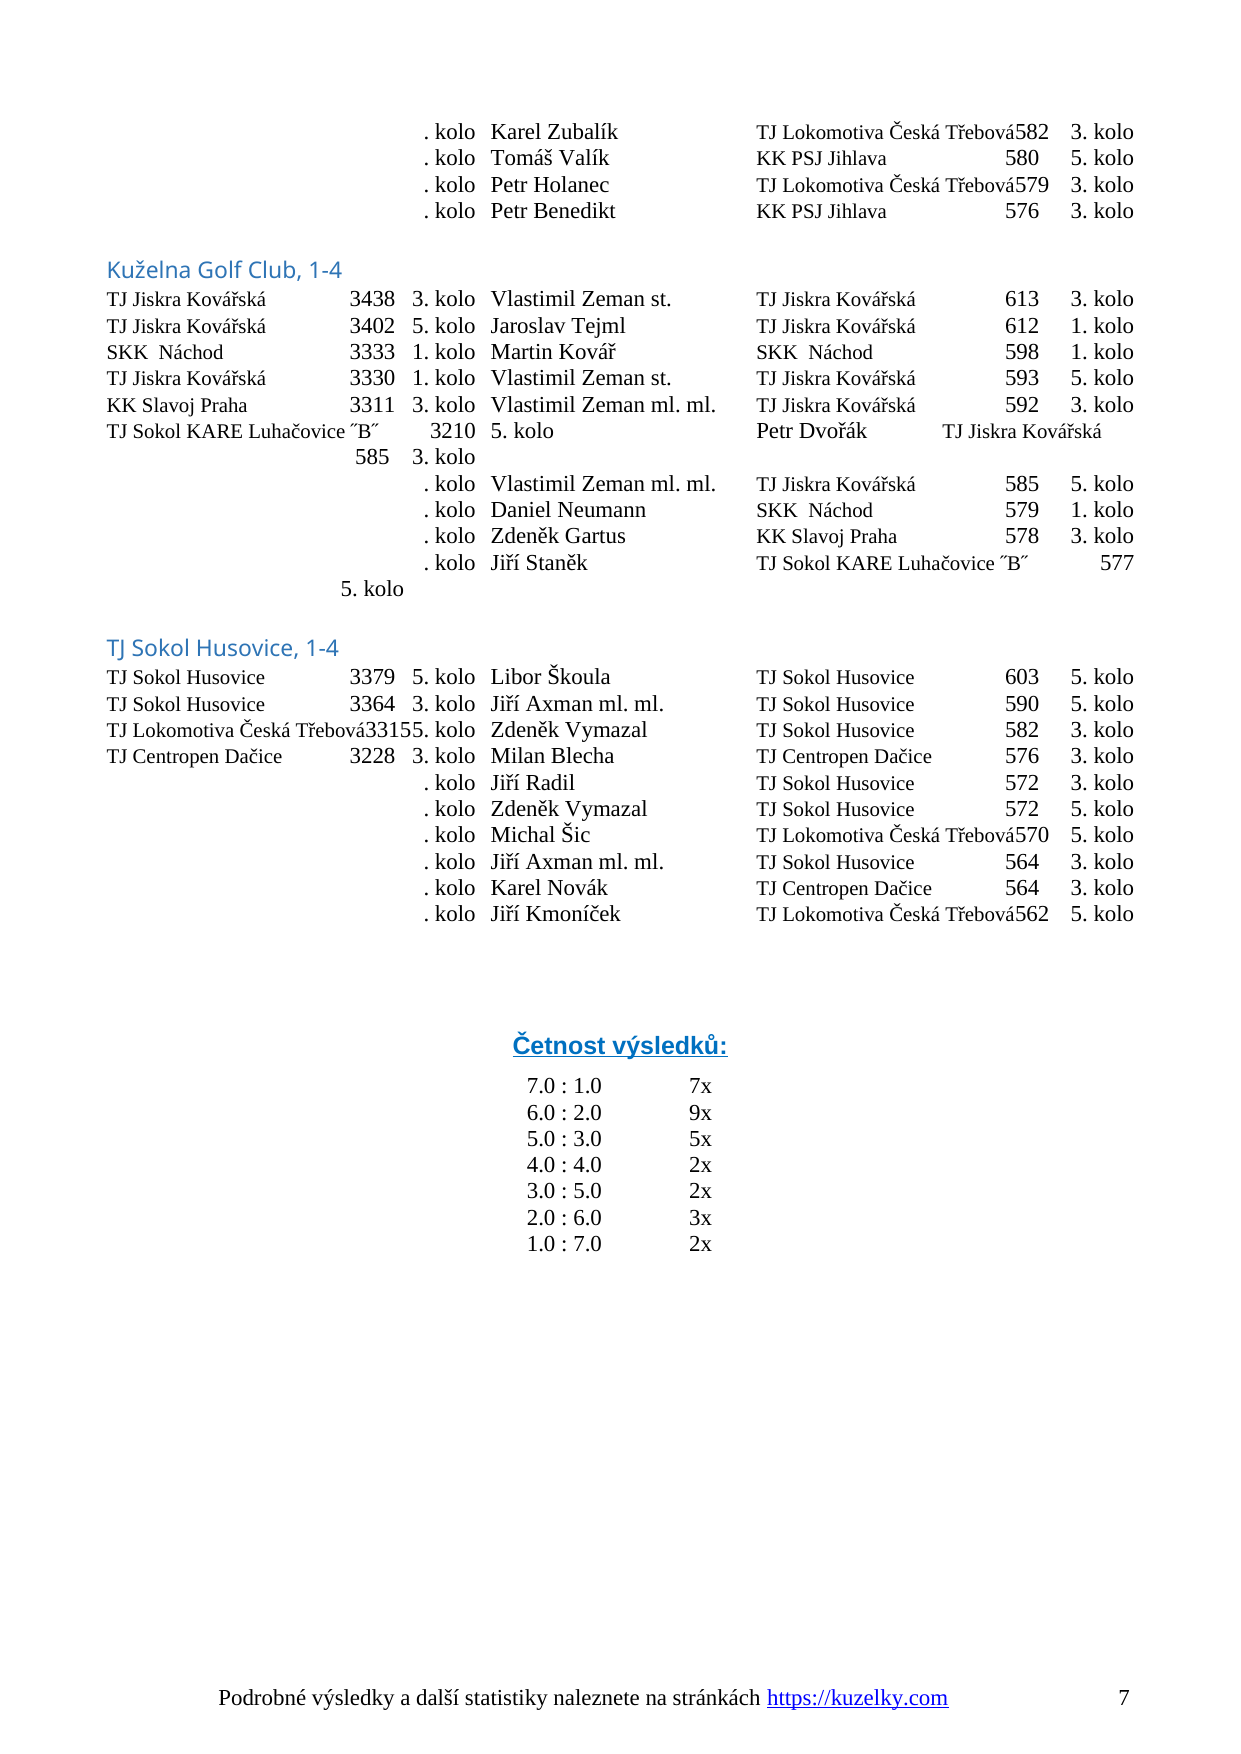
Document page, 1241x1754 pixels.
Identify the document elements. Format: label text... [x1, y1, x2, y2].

text TJ Sokol Husovice 3379 5. kolo Libor Škoula TJ Sokol Husovice 603 5. kolo [106, 663, 1134, 690]
text . kolo Zdeněk Gartus KK Slavoj Praha 578 3. kolo [106, 522, 1134, 549]
text . kolo Jiří Axman ml. ml. TJ Sokol Husovice 564 3. kolo [106, 848, 1134, 874]
text . kolo Petr Holanec TJ Lokomotiva Česká Třebová 579 3. kolo [106, 171, 1134, 197]
text TJ Jiskra Kovářská 3402 5. kolo Jaroslav Tejml TJ Jiskra Kovářská 612 1. kolo [106, 312, 1134, 338]
text 3.0 : 5.0 2x [106, 1178, 1134, 1204]
text KK Slavoj Praha 3311 3. kolo Vlastimil Zeman ml. ml. TJ Jiskra Kovářská 592 3. kolo [106, 391, 1134, 417]
text . kolo Karel Novák TJ Centropen Dačice 564 3. kolo [106, 874, 1134, 901]
text TJ Jiskra Kovářská 3438 3. kolo Vlastimil Zeman st. TJ Jiskra Kovářská 613 3. kolo [106, 285, 1134, 312]
text 2.0 : 6.0 3x [106, 1204, 1134, 1230]
text . kolo Petr Benedikt KK PSJ Jihlava 576 3. kolo [106, 197, 1134, 223]
text 7.0 : 1.0 7x [106, 1072, 1134, 1098]
text SKK Náchod 3333 1. kolo Martin Kovář SKK Náchod 598 1. kolo [106, 338, 1134, 364]
subtitle TJ Sokol Husovice, 1-4 [106, 632, 1134, 663]
text . kolo Tomáš Valík KK PSJ Jihlava 580 5. kolo [106, 144, 1134, 171]
text . kolo Michal Šic TJ Lokomotiva Česká Třebová 570 5. kolo [106, 821, 1134, 848]
text 6.0 : 2.0 9x [106, 1098, 1134, 1125]
text 4.0 : 4.0 2x [106, 1151, 1134, 1178]
text . kolo Jiří Kmoníček TJ Lokomotiva Česká Třebová 562 5. kolo [106, 901, 1134, 927]
text TJ Centropen Dačice 3228 3. kolo Milan Blecha TJ Centropen Dačice 576 3. kolo [106, 742, 1134, 769]
text TJ Sokol Husovice 3364 3. kolo Jiří Axman ml. ml. TJ Sokol Husovice 590 5. kolo [106, 690, 1134, 716]
text . kolo Jiří Radil TJ Sokol Husovice 572 3. kolo [106, 769, 1134, 795]
subtitle Kuželna Golf Club, 1-4 [106, 254, 1134, 285]
text TJ Jiskra Kovářská 3330 1. kolo Vlastimil Zeman st. TJ Jiskra Kovářská 593 5. kolo [106, 364, 1134, 391]
text Četnost výsledků: [94, 1031, 1145, 1060]
text TJ Lokomotiva Česká Třebová 3315 5. kolo Zdeněk Vymazal TJ Sokol Husovice 582 3. kolo [106, 716, 1134, 742]
text 1.0 : 7.0 2x [106, 1230, 1134, 1257]
text . kolo Vlastimil Zeman ml. ml. TJ Jiskra Kovářská 585 5. kolo [106, 470, 1134, 496]
text . kolo Daniel Neumann SKK Náchod 579 1. kolo [106, 496, 1134, 522]
text 5.0 : 3.0 5x [106, 1125, 1134, 1151]
text . kolo Jiří Staněk TJ Sokol KARE Luhačovice ˝B˝ 577 5. kolo [106, 549, 1134, 602]
text TJ Sokol KARE Luhačovice ˝B˝ 3210 5. kolo Petr Dvořák TJ Jiskra Kovářská 585 3. kolo [106, 417, 1134, 470]
text . kolo Zdeněk Vymazal TJ Sokol Husovice 572 5. kolo [106, 795, 1134, 821]
text . kolo Karel Zubalík TJ Lokomotiva Česká Třebová 582 3. kolo [106, 118, 1134, 144]
